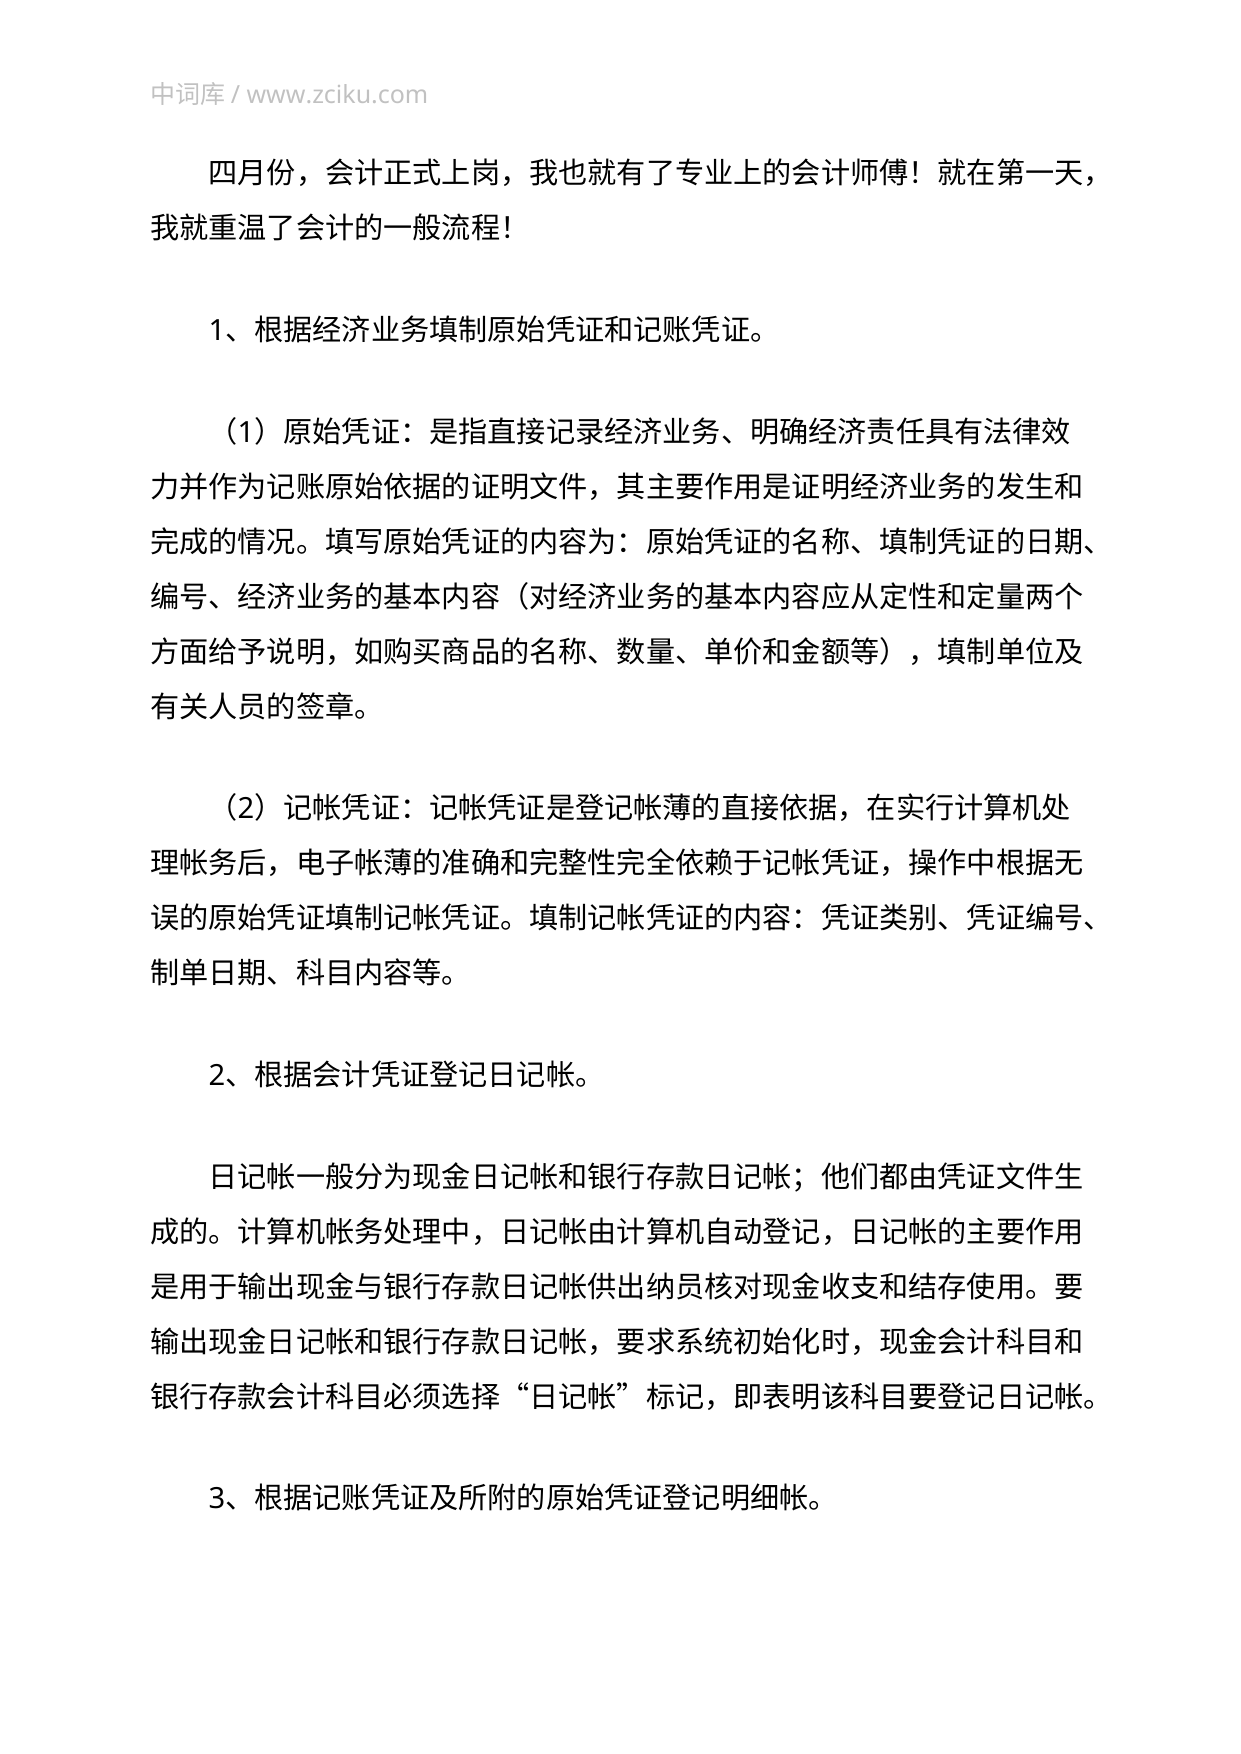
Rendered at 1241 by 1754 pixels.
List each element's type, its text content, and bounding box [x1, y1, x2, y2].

text 3、根据记账凭证及所附的原始凭证登记明细帐。 [150, 1475, 1090, 1517]
text 1、根据经济业务填制原始凭证和记账凭证。 [150, 307, 1090, 349]
text （1）原始凭证：是指直接记录经济业务、明确经济责任具有法律效力并作为记账原始依据的证明文件，其主要作用是证明经济业务的发生和完成的情况。填写原始凭证的内容为：原始凭证的名称、填制凭证的日期、编号、经济业务的基本内容（对经济业务的基本内容应从定性和定量两个方面给予说明，如购买商品的名称、数量、单价和金额等），填制单位及有关人员的签章。 [150, 409, 1090, 726]
text 日记帐一般分为现金日记帐和银行存款日记帐；他们都由凭证文件生成的。计算机帐务处理中，日记帐由计算机自动登记，日记帐的主要作用是用于输出现金与银行存款日记帐供出纳员核对现金收支和结存使用。要输出现金日记帐和银行存款日记帐，要求系统初始化时，现金会计科目和银行存款会计科目必须选择“日记帐”标记，即表明该科目要登记日记帐。 [150, 1153, 1090, 1415]
text 2、根据会计凭证登记日记帐。 [150, 1052, 1090, 1094]
text 四月份，会计正式上岗，我也就有了专业上的会计师傅！就在第一天，我就重温了会计的一般流程！ [150, 150, 1090, 247]
text （2）记帐凭证：记帐凭证是登记帐薄的直接依据，在实行计算机处理帐务后，电子帐薄的准确和完整性完全依赖于记帐凭证，操作中根据无误的原始凭证填制记帐凭证。填制记帐凭证的内容：凭证类别、凭证编号、制单日期、科目内容等。 [150, 785, 1090, 992]
